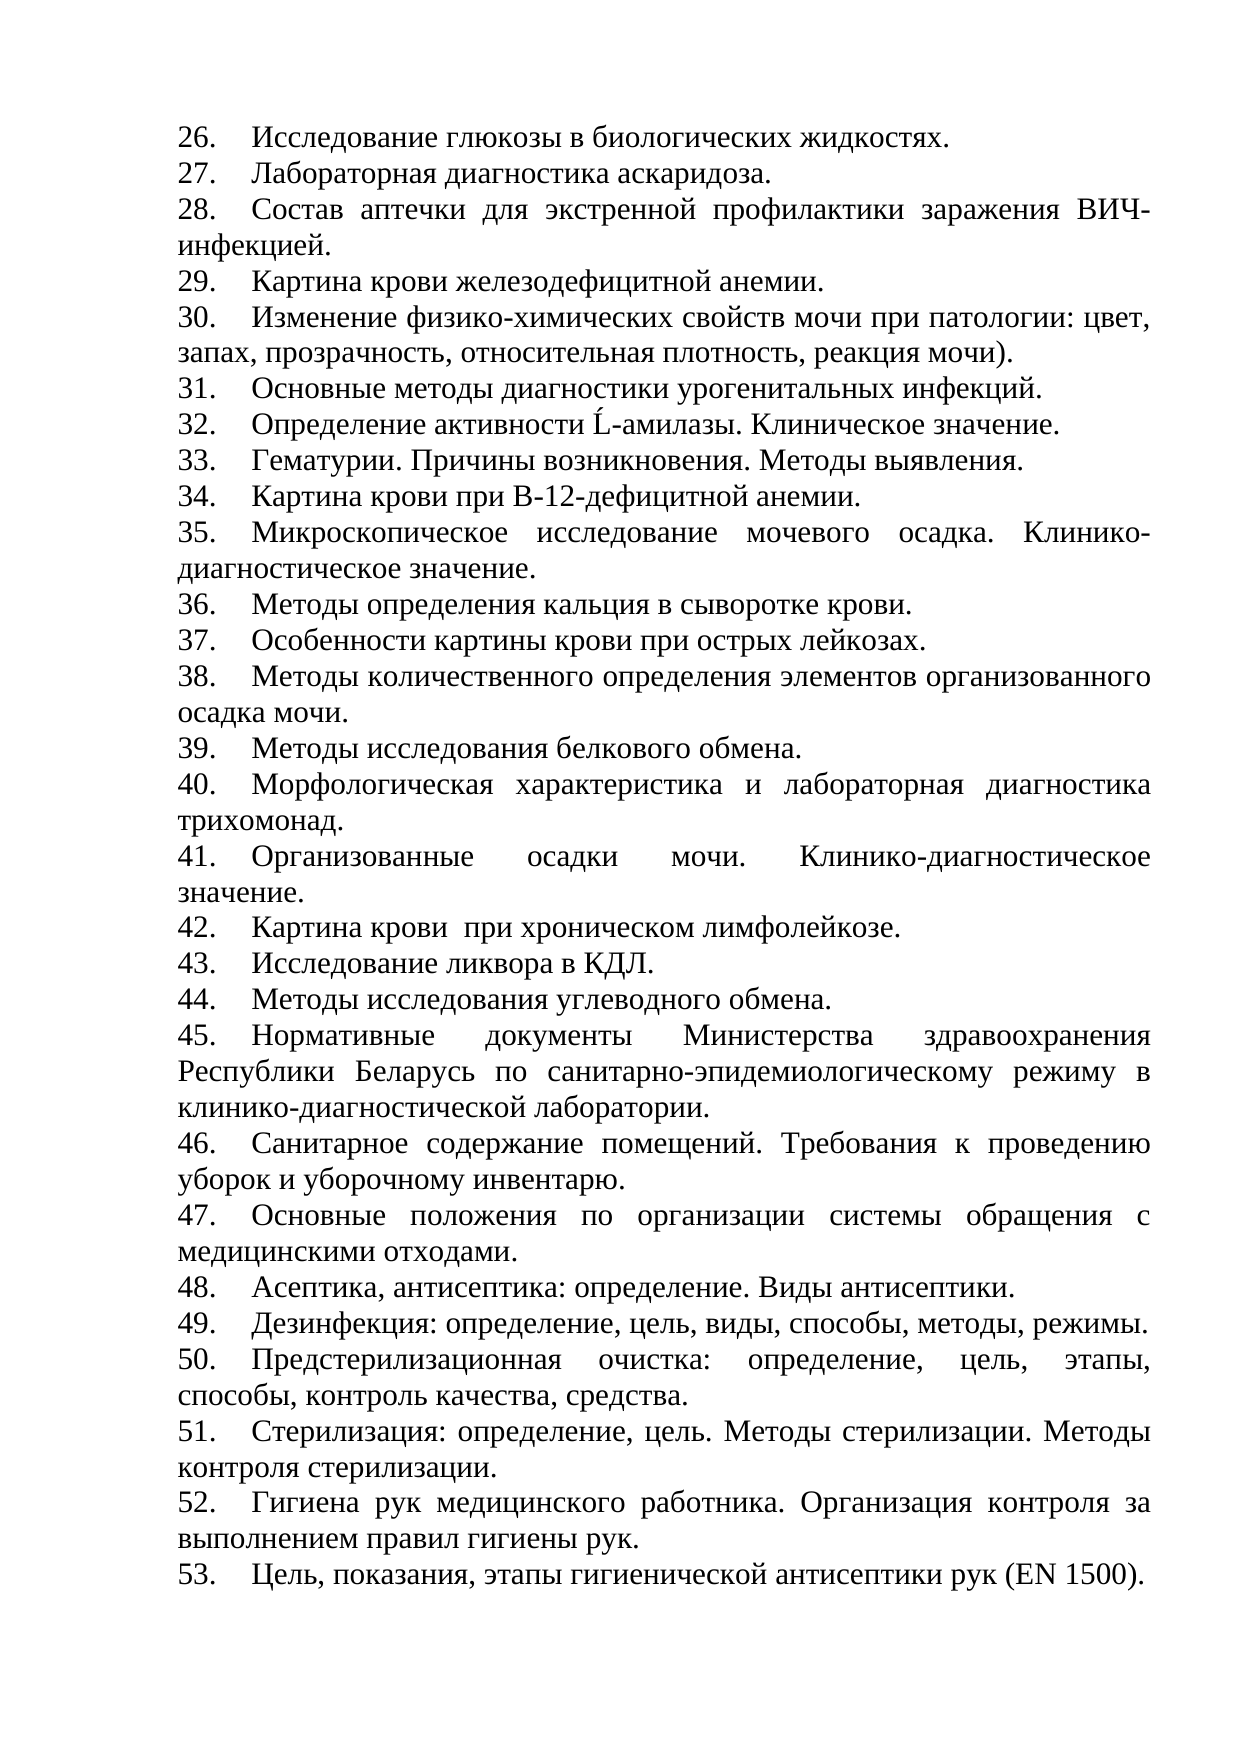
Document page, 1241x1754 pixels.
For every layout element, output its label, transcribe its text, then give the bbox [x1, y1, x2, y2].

list Состав аптечки для экстренной профилактики заражения ВИЧ-инфекцией. [177, 190, 1152, 262]
list Гигиена рук медицинского работника. Организация контроля за выполнением правил гигиены рук. [177, 1484, 1152, 1556]
list Гематурии. Причины возникновения. Методы выявления. [177, 442, 1152, 477]
list Определение активности Ĺ-амилазы. Клиническое значение. [177, 406, 1152, 442]
list Асептика, антисептика: определение. Виды антисептики. [177, 1268, 1152, 1304]
list Изменение физико-химических свойств мочи при патологии: цвет, запах, прозрачность, относительная плотность, реакция мочи). [177, 298, 1152, 370]
list Картина крови при В-12-дефицитной анемии. [177, 477, 1152, 513]
list Микроскопическое исследование мочевого осадка. Клинико-диагностическое значение. [177, 513, 1152, 585]
list Исследование ликвора в КДЛ. [177, 945, 1152, 981]
list Методы определения кальция в сыворотке крови. [177, 585, 1152, 621]
list Нормативные документы Министерства здравоохранения Республики Беларусь по санитарно-эпидемиологическому режиму в клинико-диагностической лаборатории. [177, 1017, 1152, 1124]
list Предстерилизационная очистка: определение, цель, этапы, способы, контроль качества, средства. [177, 1340, 1152, 1412]
list Санитарное содержание помещений. Требования к проведению уборок и уборочному инвентарю. [177, 1124, 1152, 1196]
list Дезинфекция: определение, цель, виды, способы, методы, режимы. [177, 1304, 1152, 1340]
list Лабораторная диагностика аскаридоза. [177, 154, 1152, 190]
list Исследование глюкозы в биологических жидкостях. [177, 118, 1152, 154]
list Морфологическая характеристика и лабораторная диагностика трихомонад. [177, 765, 1152, 837]
list Методы исследования углеводного обмена. [177, 981, 1152, 1017]
list Стерилизация: определение, цель. Методы стерилизации. Методы контроля стерилизации. [177, 1412, 1152, 1484]
list Организованные осадки мочи. Клинико-диагностическое значение. [177, 837, 1152, 909]
list Основные положения по организации системы обращения с медицинскими отходами. [177, 1196, 1152, 1268]
list Методы исследования белкового обмена. [177, 729, 1152, 765]
list Картина крови при хроническом лимфолейкозе. [177, 909, 1152, 945]
list Методы количественного определения элементов организованного осадка мочи. [177, 657, 1152, 729]
list Цель, показания, этапы гигиенической антисептики рук (EN 1500). [177, 1556, 1152, 1592]
list Картина крови железодефицитной анемии. [177, 262, 1152, 298]
list Особенности картины крови при острых лейкозах. [177, 621, 1152, 657]
list Основные методы диагностики урогенитальных инфекций. [177, 370, 1152, 406]
